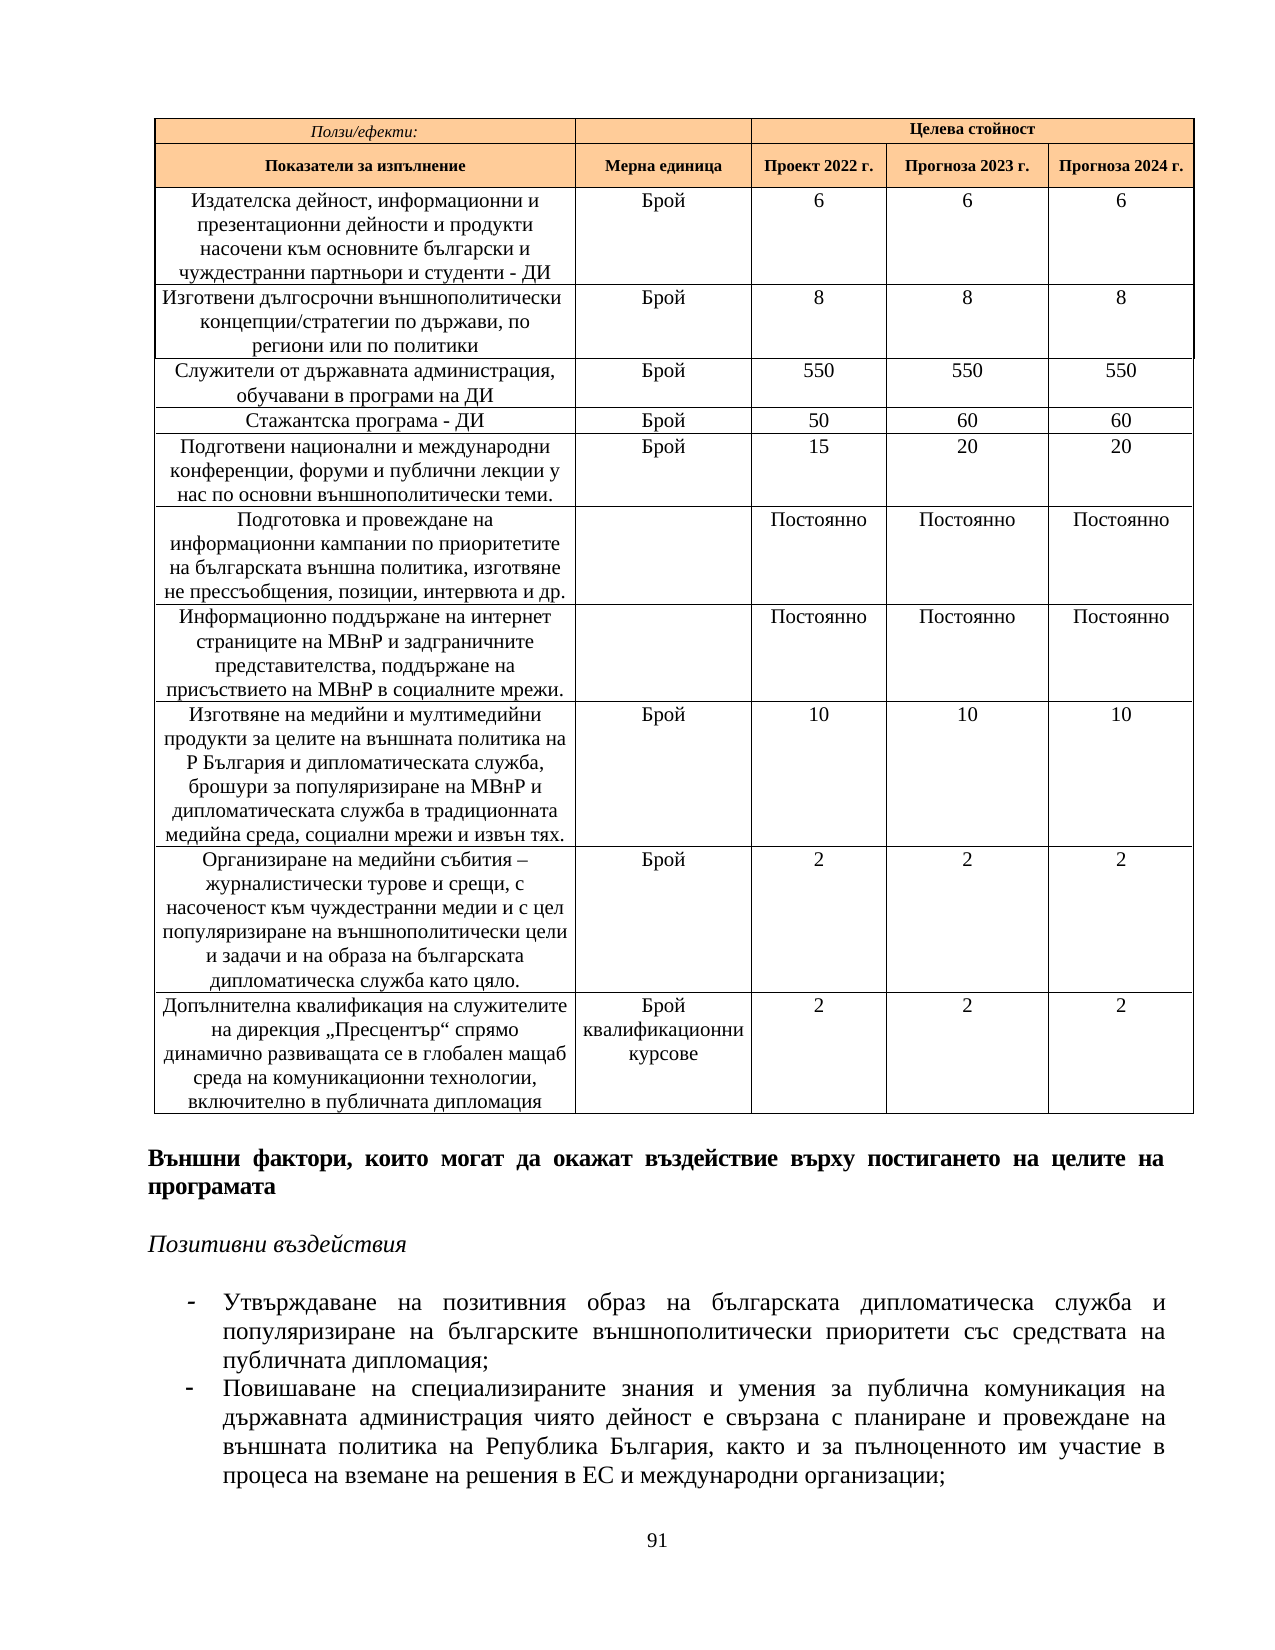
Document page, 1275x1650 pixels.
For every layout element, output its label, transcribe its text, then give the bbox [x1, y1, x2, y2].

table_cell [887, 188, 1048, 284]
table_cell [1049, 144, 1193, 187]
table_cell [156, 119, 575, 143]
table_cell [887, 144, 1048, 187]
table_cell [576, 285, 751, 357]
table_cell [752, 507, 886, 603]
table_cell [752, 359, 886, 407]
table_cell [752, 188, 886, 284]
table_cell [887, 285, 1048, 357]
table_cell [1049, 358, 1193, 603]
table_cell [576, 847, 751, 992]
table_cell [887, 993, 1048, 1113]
list Утвърждаване на позитивния образ на българската дипломатическа служба и популяризиране на българските външнополитически приоритети със средствата на публичната дипломация; [185, 1287, 1167, 1373]
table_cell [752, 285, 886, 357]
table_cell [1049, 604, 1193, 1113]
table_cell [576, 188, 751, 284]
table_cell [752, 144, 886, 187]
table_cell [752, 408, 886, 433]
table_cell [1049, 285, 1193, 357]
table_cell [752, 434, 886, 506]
text Външни фактори, които могат да окажат въздействие върху постигането на целите на програмата [148, 1143, 1165, 1200]
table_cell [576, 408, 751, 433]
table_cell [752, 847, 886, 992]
list Повишаване на специализираните знания и умения за публична комуникация на държавната администрация чиято дейност е свързана с планиране и провеждане на външната политика на Република България, както и за пълноценното им участие в процеса на вземане на решения в ЕС и международни организации; [185, 1373, 1167, 1488]
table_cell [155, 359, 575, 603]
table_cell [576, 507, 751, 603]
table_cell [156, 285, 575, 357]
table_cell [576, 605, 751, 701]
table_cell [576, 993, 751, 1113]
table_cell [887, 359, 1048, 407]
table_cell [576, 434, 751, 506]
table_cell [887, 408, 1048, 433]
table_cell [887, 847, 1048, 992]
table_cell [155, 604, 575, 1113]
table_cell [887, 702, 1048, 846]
text Позитивни въздействия [148, 1229, 1167, 1258]
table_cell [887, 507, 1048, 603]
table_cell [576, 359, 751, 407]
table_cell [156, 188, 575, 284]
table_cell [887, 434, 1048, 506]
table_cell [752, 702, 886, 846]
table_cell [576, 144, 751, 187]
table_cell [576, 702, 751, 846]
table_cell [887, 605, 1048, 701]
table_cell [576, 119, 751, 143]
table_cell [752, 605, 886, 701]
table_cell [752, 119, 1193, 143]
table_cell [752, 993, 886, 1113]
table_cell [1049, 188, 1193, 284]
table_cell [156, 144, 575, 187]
